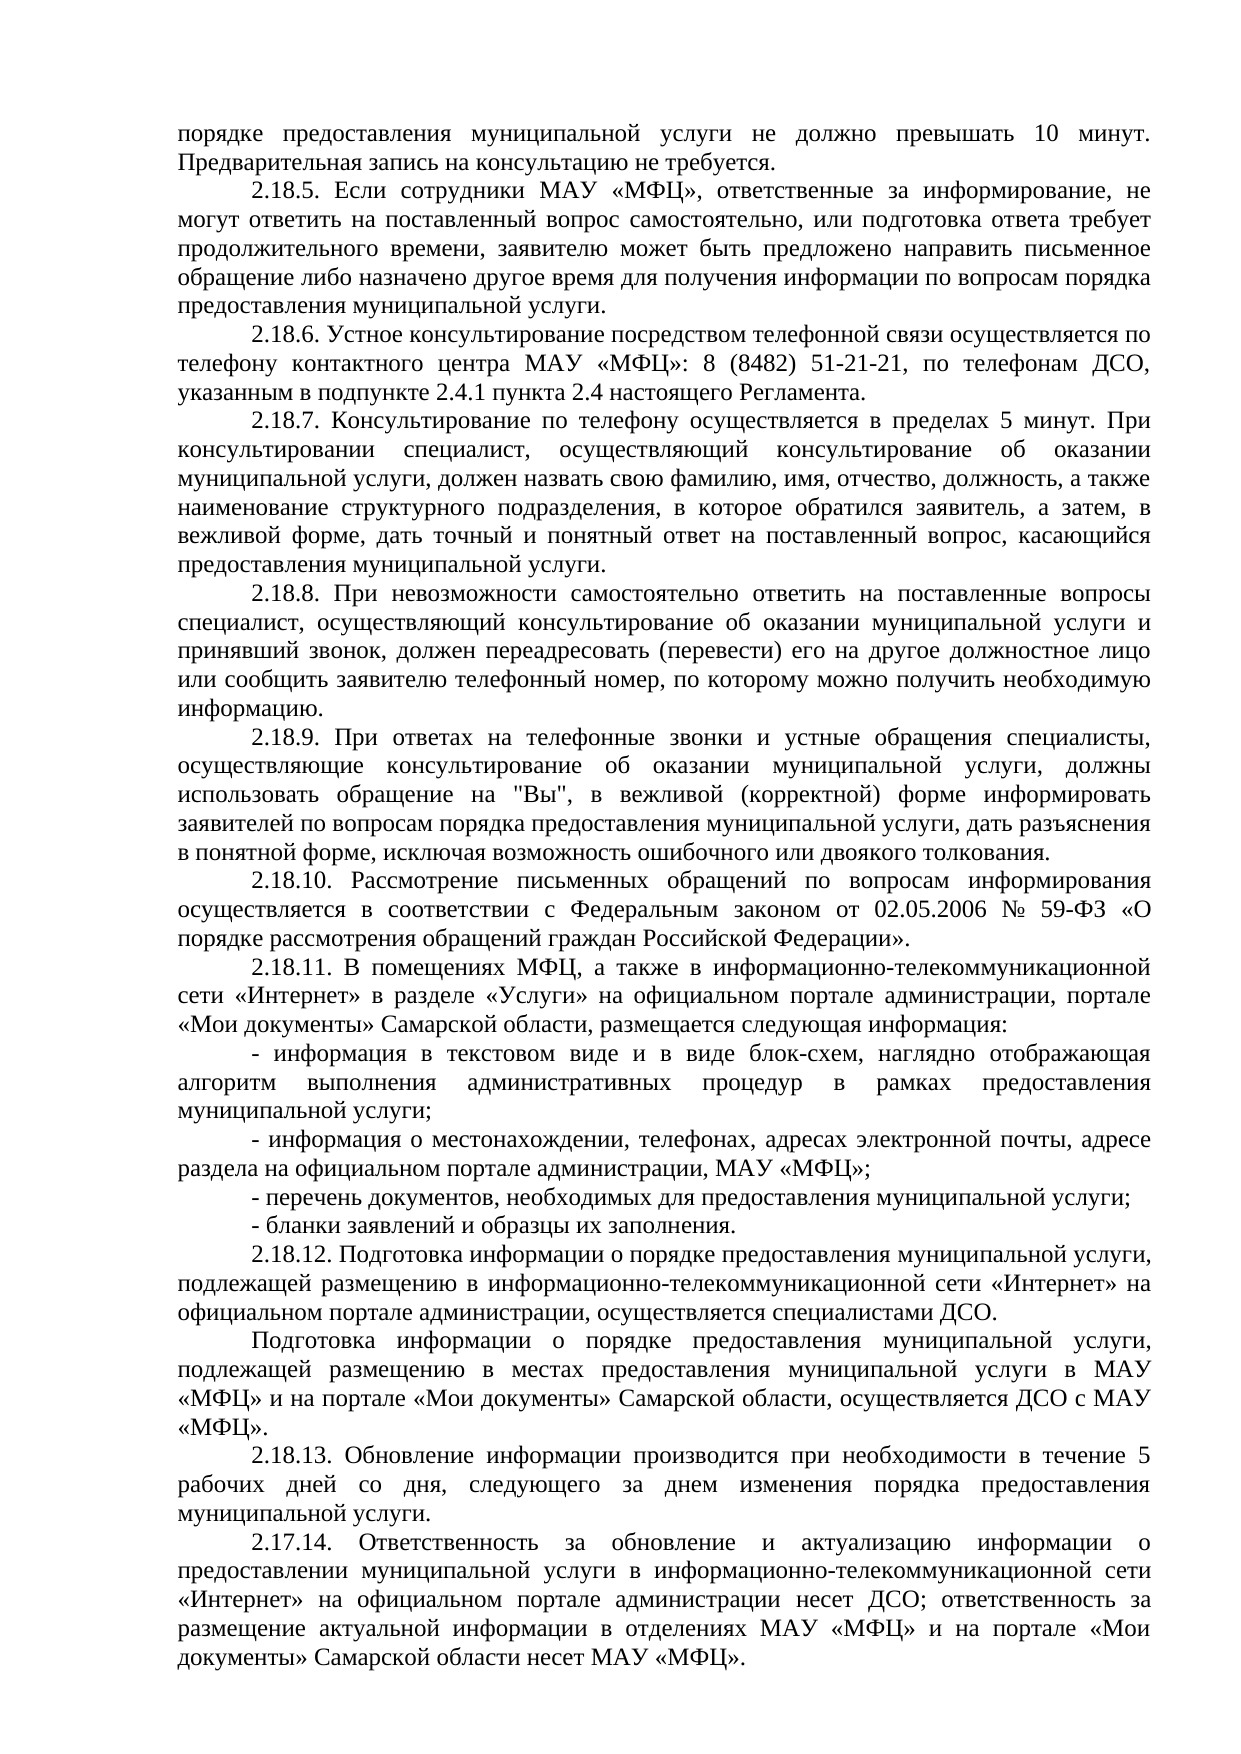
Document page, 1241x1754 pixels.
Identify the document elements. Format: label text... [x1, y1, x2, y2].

text 2.18.6. Устное консультирование посредством телефонной связи осуществляется по телефону контактного центра МАУ «МФЦ»: 8 (8482) 51-21-21, по телефонам ДСО, указанным в подпункте 2.4.1 пункта 2.4 настоящего Регламента. [177, 319, 1152, 406]
text 2.17.14. Ответственность за обновление и актуализацию информации о предоставлении муниципальной услуги в информационно-телекоммуникационной сети «Интернет» на официальном портале администрации несет ДСО; ответственность за размещение актуальной информации в отделениях МАУ «МФЦ» и на портале «Мои документы» Самарской области несет МАУ «МФЦ». [177, 1527, 1152, 1671]
text Подготовка информации о порядке предоставления муниципальной услуги, подлежащей размещению в местах предоставления муниципальной услуги в МАУ «МФЦ» и на портале «Мои документы» Самарской области, осуществляется ДСО с МАУ «МФЦ». [177, 1326, 1152, 1441]
text - перечень документов, необходимых для предоставления муниципальной услуги; [177, 1182, 1152, 1211]
text 2.18.5. Если сотрудники МАУ «МФЦ», ответственные за информирование, не могут ответить на поставленный вопрос самостоятельно, или подготовка ответа требует продолжительного времени, заявителю может быть предложено направить письменное обращение либо назначено другое время для получения информации по вопросам порядка предоставления муниципальной услуги. [177, 176, 1152, 319]
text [177, 118, 1152, 176]
text - информация в текстовом виде и в виде блок-схем, наглядно отображающая алгоритм выполнения административных процедур в рамках предоставления муниципальной услуги; [177, 1038, 1152, 1124]
text 2.18.10. Рассмотрение письменных обращений по вопросам информирования осуществляется в соответствии с Федеральным законом от 02.05.2006 № 59-ФЗ «О порядке рассмотрения обращений граждан Российской Федерации». [177, 866, 1152, 952]
text 2.18.7. Консультирование по телефону осуществляется в пределах 5 минут. При консультировании специалист, осуществляющий консультирование об оказании муниципальной услуги, должен назвать свою фамилию, имя, отчество, должность, а также наименование структурного подразделения, в которое обратился заявитель, а затем, в вежливой форме, дать точный и понятный ответ на поставленный вопрос, касающийся предоставления муниципальной услуги. [177, 406, 1152, 578]
text 2.18.11. В помещениях МФЦ, а также в информационно-телекоммуникационной сети «Интернет» в разделе «Услуги» на официальном портале администрации, портале «Мои документы» Самарской области, размещается следующая информация: [177, 952, 1152, 1038]
text 2.18.9. При ответах на телефонные звонки и устные обращения специалисты, осуществляющие консультирование об оказании муниципальной услуги, должны использовать обращение на "Вы", в вежливой (корректной) форме информировать заявителей по вопросам порядка предоставления муниципальной услуги, дать разъяснения в понятной форме, исключая возможность ошибочного или двоякого толкования. [177, 722, 1152, 866]
text 2.18.12. Подготовка информации о порядке предоставления муниципальной услуги, подлежащей размещению в информационно-телекоммуникационной сети «Интернет» на официальном портале администрации, осуществляется специалистами ДСО. [177, 1239, 1152, 1326]
text 2.18.8. При невозможности самостоятельно ответить на поставленные вопросы специалист, осуществляющий консультирование об оказании муниципальной услуги и принявший звонок, должен переадресовать (перевести) его на другое должностное лицо или сообщить заявителю телефонный номер, по которому можно получить необходимую информацию. [177, 578, 1152, 722]
text 2.18.13. Обновление информации производится при необходимости в течение 5 рабочих дней со дня, следующего за днем изменения порядка предоставления муниципальной услуги. [177, 1441, 1152, 1527]
text - бланки заявлений и образцы их заполнения. [177, 1211, 1152, 1239]
text - информация о местонахождении, телефонах, адресах электронной почты, адресе раздела на официальном портале администрации, МАУ «МФЦ»; [177, 1124, 1152, 1182]
